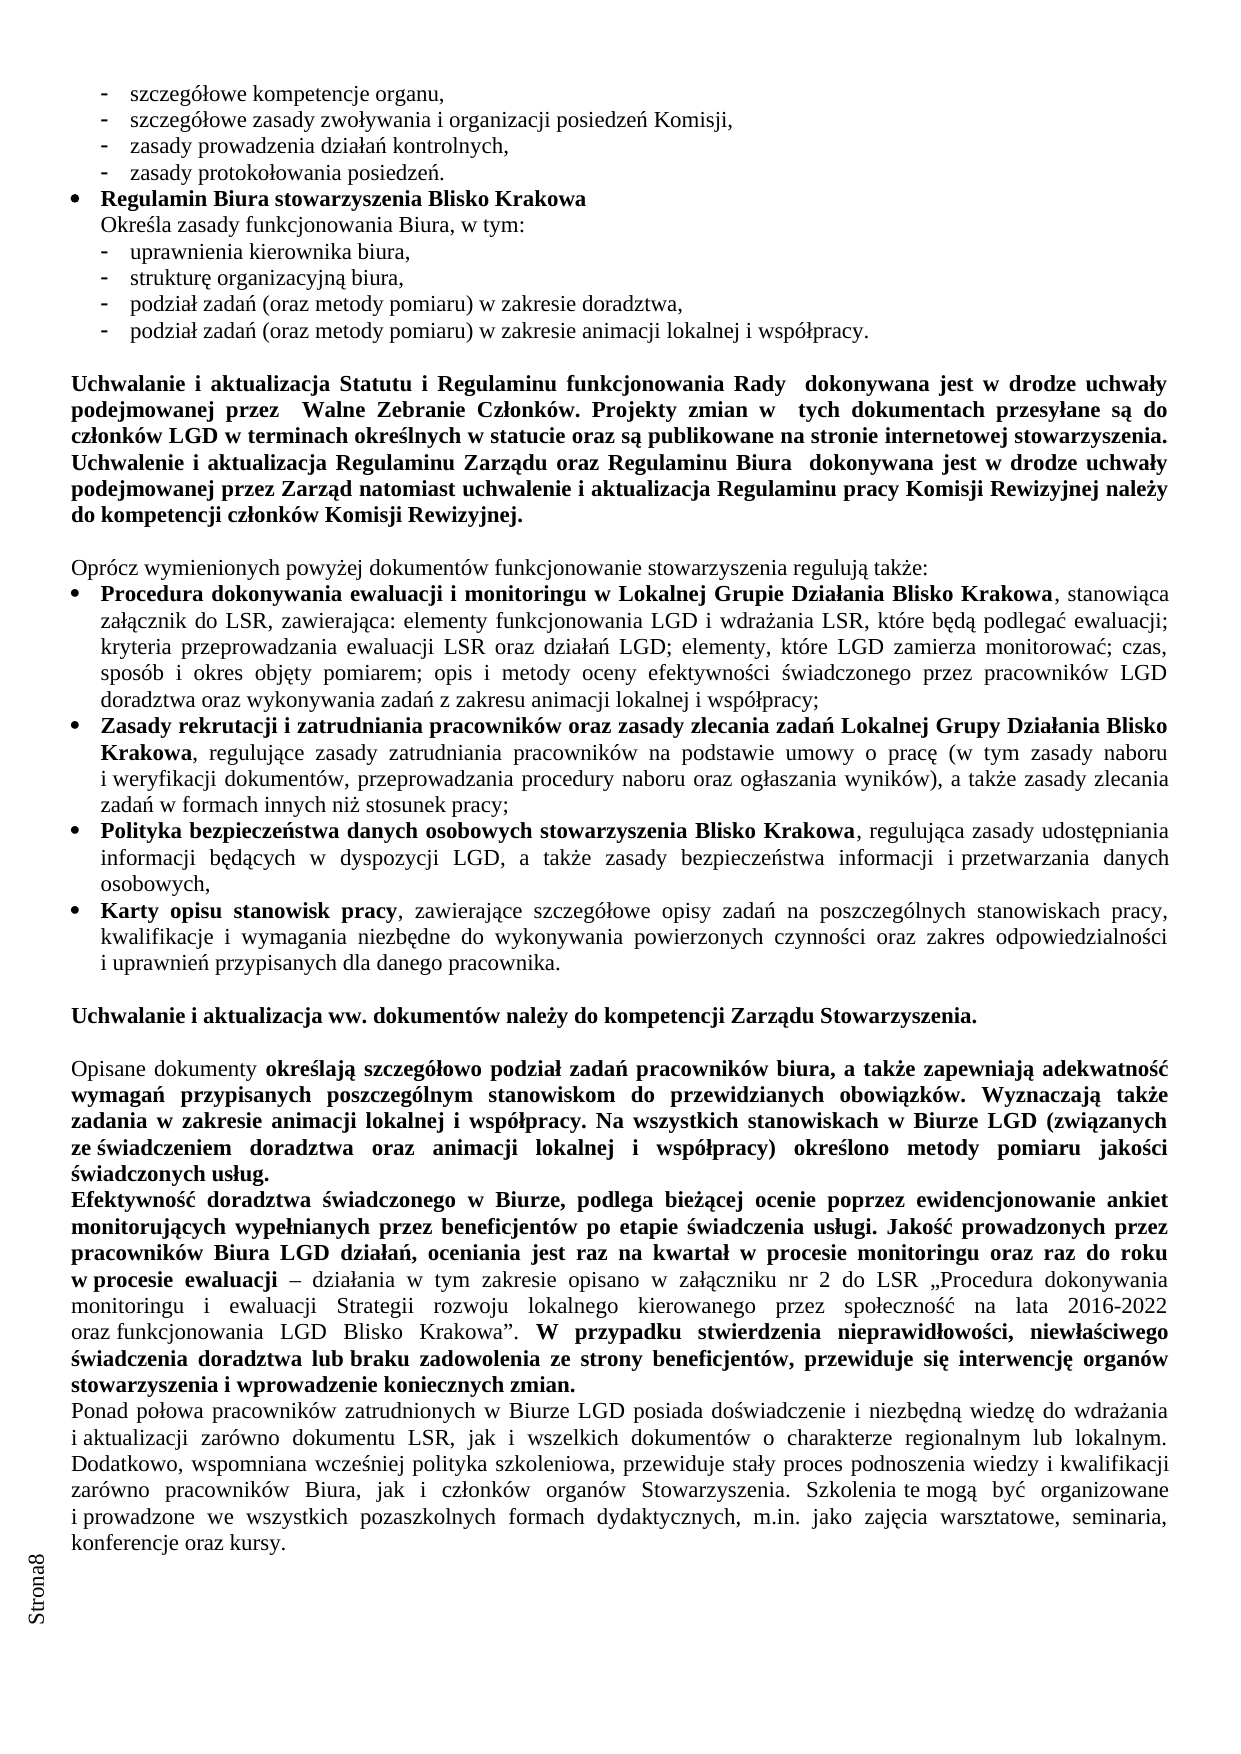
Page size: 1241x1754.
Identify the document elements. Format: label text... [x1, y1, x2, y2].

text Oprócz wymienionych powyżej dokumentów funkcjonowanie stowarzyszenia regulują także: [71, 554, 1169, 580]
list zasady protokołowania posiedzeń. [100, 159, 1169, 185]
list uprawnienia kierownika biura, [100, 238, 1169, 264]
list podział zadań (oraz metody pomiaru) w zakresie doradztwa, [100, 291, 1169, 317]
list szczegółowe kompetencje organu, [100, 80, 1169, 106]
list Polityka bezpieczeństwa danych osobowych stowarzyszenia Blisko Krakowa, regulująca zasady udostępniania informacji będących w dyspozycji LGD, a także zasady bezpieczeństwa informacji i przetwarzania danych osobowych, [71, 818, 1169, 897]
text Uchwalanie i aktualizacja Statutu i Regulaminu funkcjonowania Rady dokonywana jest w drodze uchwały podejmowanej przez Walne Zebranie Członków. Projekty zmian w tych dokumentach przesyłane są do członków LGD w terminach określnych w statucie oraz są publikowane na stronie internetowej stowarzyszenia. Uchwalenie i aktualizacja Regulaminu Zarządu oraz Regulaminu Biura dokonywana jest w drodze uchwały podejmowanej przez Zarząd natomiast uchwalenie i aktualizacja Regulaminu pracy Komisji Rewizyjnej należy do kompetencji członków Komisji Rewizyjnej. [71, 369, 1169, 528]
list Procedura dokonywania ewaluacji i monitoringu w Lokalnej Grupie Działania Blisko Krakowa, stanowiąca załącznik do LSR, zawierająca: elementy funkcjonowania LGD i wdrażania LSR, które będą podlegać ewaluacji; kryteria przeprowadzania ewaluacji LSR oraz działań LGD; elementy, które LGD zamierza monitorować; czas, sposób i okres objęty pomiarem; opis i metody oceny efektywności świadczonego przez pracowników LGD doradztwa oraz wykonywania zadań z zakresu animacji lokalnej i współpracy; [71, 580, 1169, 712]
list szczegółowe zasady zwoływania i organizacji posiedzeń Komisji, [100, 106, 1169, 132]
list Zasady rekrutacji i zatrudniania pracowników oraz zasady zlecania zadań Lokalnej Grupy Działania Blisko Krakowa, regulujące zasady zatrudniania pracowników na podstawie umowy o pracę (w tym zasady naboru i weryfikacji dokumentów, przeprowadzania procedury naboru oraz ogłaszania wyników), a także zasady zlecania zadań w formach innych niż stosunek pracy; [71, 712, 1169, 818]
text Opisane dokumenty określają szczegółowo podział zadań pracowników biura, a także zapewniają adekwatność wymagań przypisanych poszczególnym stanowiskom do przewidzianych obowiązków. Wyznaczają także zadania w zakresie animacji lokalnej i współpracy. Na wszystkich stanowiskach w Biurze LGD (związanych ze świadczeniem doradztwa oraz animacji lokalnej i współpracy) określono metody pomiaru jakości świadczonych usług. [71, 1055, 1169, 1187]
list Regulamin Biura stowarzyszenia Blisko Krakowa [71, 185, 1169, 211]
list podział zadań (oraz metody pomiaru) w zakresie animacji lokalnej i współpracy. [100, 317, 1169, 343]
list zasady prowadzenia działań kontrolnych, [100, 132, 1169, 159]
text Uchwalanie i aktualizacja ww. dokumentów należy do kompetencji Zarządu Stowarzyszenia. [71, 1002, 1169, 1028]
list strukturę organizacyjną biura, [100, 264, 1169, 291]
list Karty opisu stanowisk pracy, zawierające szczegółowe opisy zadań na poszczególnych stanowiskach pracy, kwalifikacje i wymagania niezbędne do wykonywania powierzonych czynności oraz zakres odpowiedzialności i uprawnień przypisanych dla danego pracownika. [71, 897, 1169, 976]
text Określa zasady funkcjonowania Biura, w tym: [100, 211, 1169, 238]
text Ponad połowa pracowników zatrudnionych w Biurze LGD posiada doświadczenie i niezbędną wiedzę do wdrażania i aktualizacji zarówno dokumentu LSR, jak i wszelkich dokumentów o charakterze regionalnym lub lokalnym. Dodatkowo, wspomniana wcześniej polityka szkoleniowa, przewiduje stały proces podnoszenia wiedzy i kwalifikacji zarówno pracowników Biura, jak i członków organów Stowarzyszenia. Szkolenia te mogą być organizowane i prowadzone we wszystkich pozaszkolnych formach dydaktycznych, m.in. jako zajęcia warsztatowe, seminaria, konferencje oraz kursy. [71, 1397, 1169, 1556]
text Efektywność doradztwa świadczonego w Biurze, podlega bieżącej ocenie poprzez ewidencjonowanie ankiet monitorujących wypełnianych przez beneficjentów po etapie świadczenia usługi. Jakość prowadzonych przez pracowników Biura LGD działań, oceniania jest raz na kwartał w procesie monitoringu oraz raz do roku w procesie ewaluacji – działania w tym zakresie opisano w załączniku nr 2 do LSR „Procedura dokonywania monitoringu i ewaluacji Strategii rozwoju lokalnego kierowanego przez społeczność na lata 2016-2022 oraz funkcjonowania LGD Blisko Krakowa”. W przypadku stwierdzenia nieprawidłowości, niewłaściwego świadczenia doradztwa lub braku zadowolenia ze strony beneficjentów, przewiduje się interwencję organów stowarzyszenia i wprowadzenie koniecznych zmian. [71, 1187, 1169, 1397]
